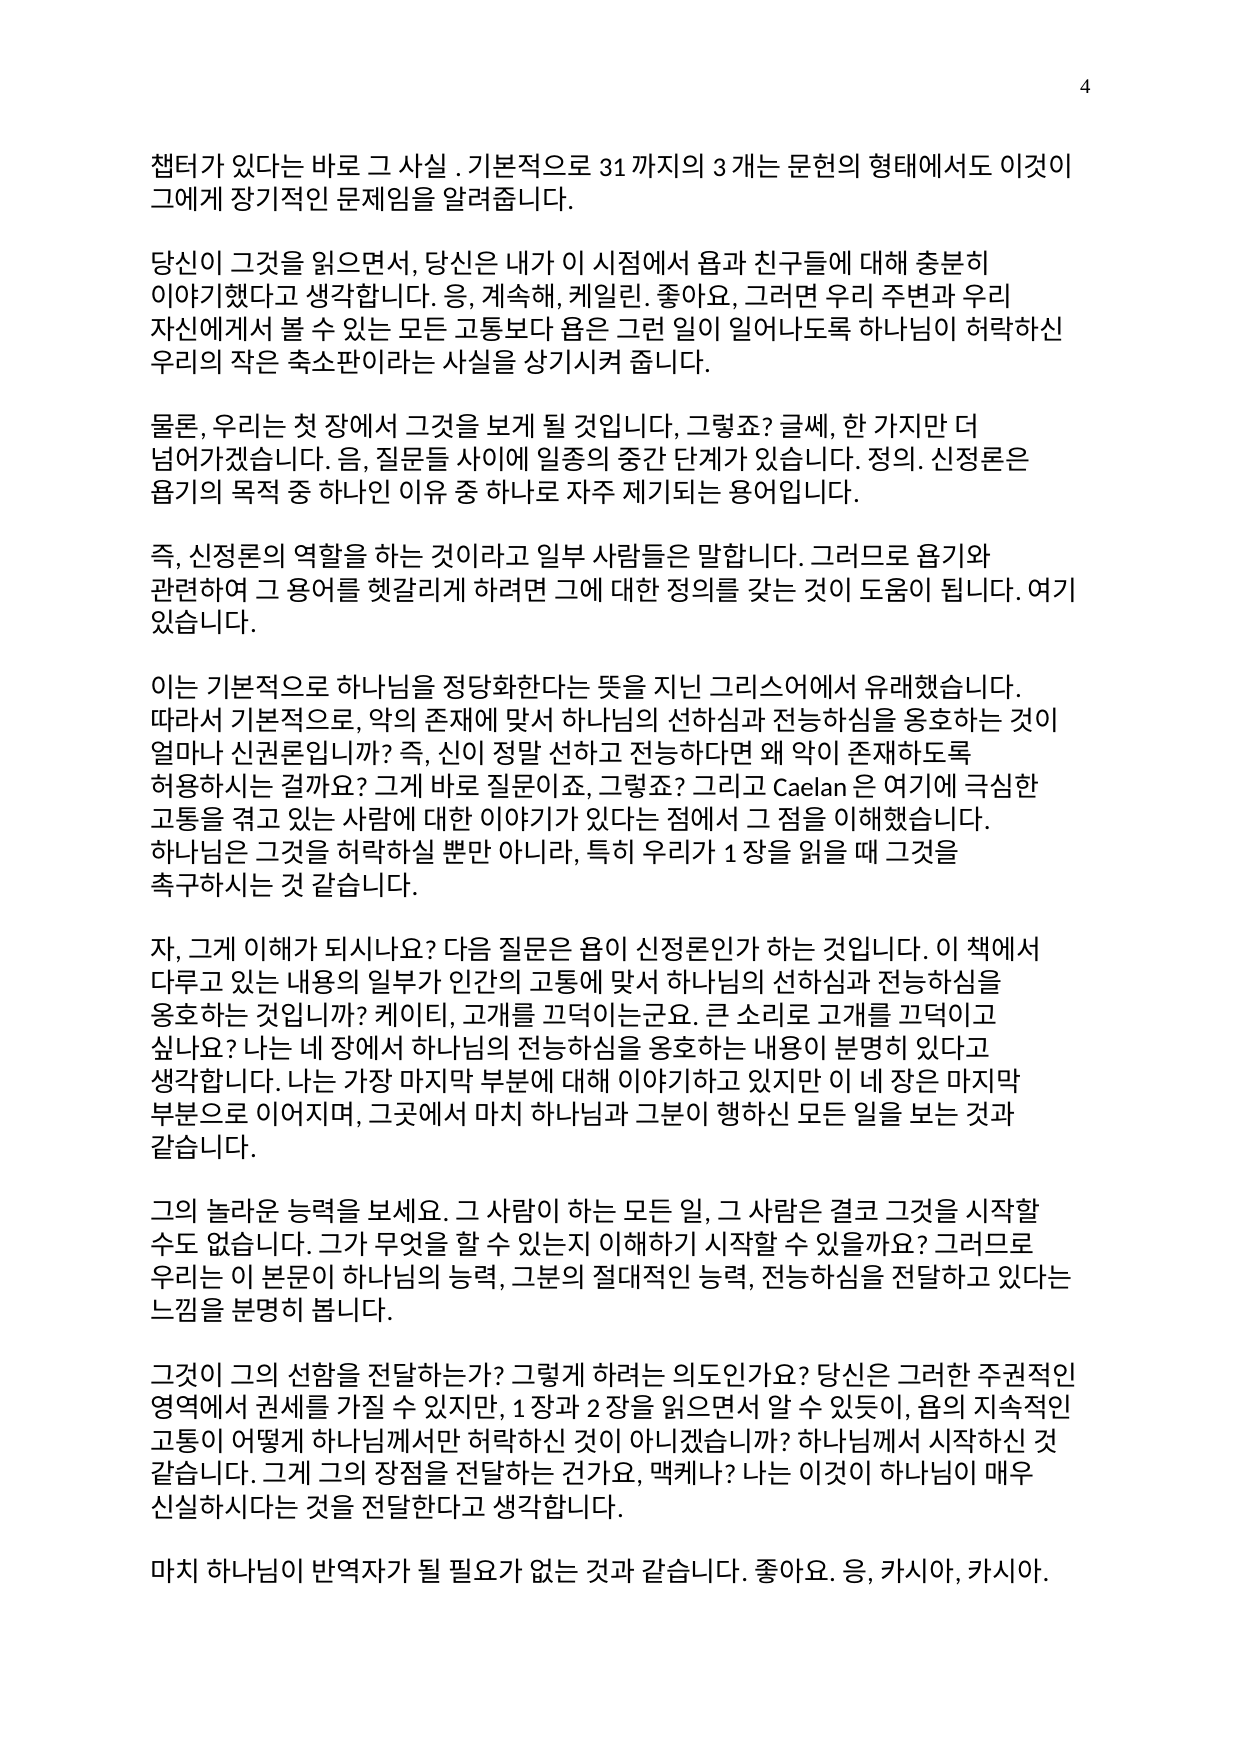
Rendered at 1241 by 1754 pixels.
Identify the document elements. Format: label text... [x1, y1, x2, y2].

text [150, 150, 1090, 216]
text 즉, 신정론의 역할을 하는 것이라고 일부 사람들은 말합니다. 그러므로 욥기와 관련하여 그 용어를 헷갈리게 하려면 그에 대한 정의를 갖는 것이 도움이 됩니다. 여기 있습니다. [150, 541, 1090, 640]
text 당신이 그것을 읽으면서, 당신은 내가 이 시점에서 욥과 친구들에 대해 충분히 이야기했다고 생각합니다. 응, 계속해, 케일린. 좋아요, 그러면 우리 주변과 우리 자신에게서 볼 수 있는 모든 고통보다 욥은 그런 일이 일어나도록 하나님이 허락하신 우리의 작은 축소판이라는 사실을 상기시켜 줍니다. [150, 247, 1090, 379]
text 마치 하나님이 반역자가 될 필요가 없는 것과 같습니다. 좋아요. 응, 카시아, 카시아. [150, 1555, 1090, 1588]
text 자, 그게 이해가 되시나요? 다음 질문은 욥이 신정론인가 하는 것입니다. 이 책에서 다루고 있는 내용의 일부가 인간의 고통에 맞서 하나님의 선하심과 전능하심을 옹호하는 것입니까? 케이티, 고개를 끄덕이는군요. 큰 소리로 고개를 끄덕이고 싶나요? 나는 네 장에서 하나님의 전능하심을 옹호하는 내용이 분명히 있다고 생각합니다. 나는 가장 마지막 부분에 대해 이야기하고 있지만 이 네 장은 마지막 부분으로 이어지며, 그곳에서 마치 하나님과 그분이 행하신 모든 일을 보는 것과 같습니다. [150, 933, 1090, 1164]
text 그의 놀라운 능력을 보세요. 그 사람이 하는 모든 일, 그 사람은 결코 그것을 시작할 수도 없습니다. 그가 무엇을 할 수 있는지 이해하기 시작할 수 있을까요? 그러므로 우리는 이 본문이 하나님의 능력, 그분의 절대적인 능력, 전능하심을 전달하고 있다는 느낌을 분명히 봅니다. [150, 1195, 1090, 1327]
text 그것이 그의 선함을 전달하는가? 그렇게 하려는 의도인가요? 당신은 그러한 주권적인 영역에서 권세를 가질 수 있지만, 1장과 2장을 읽으면서 알 수 있듯이, 욥의 지속적인 고통이 어떻게 하나님께서만 허락하신 것이 아니겠습니까? 하나님께서 시작하신 것 같습니다. 그게 그의 장점을 전달하는 건가요, 맥케나? 나는 이것이 하나님이 매우 신실하시다는 것을 전달한다고 생각합니다. [150, 1359, 1090, 1524]
text 물론, 우리는 첫 장에서 그것을 보게 될 것입니다, 그렇죠? 글쎄, 한 가지만 더 넘어가겠습니다. 음, 질문들 사이에 일종의 중간 단계가 있습니다. 정의. 신정론은 욥기의 목적 중 하나인 이유 중 하나로 자주 제기되는 용어입니다. [150, 410, 1090, 509]
text 이는 기본적으로 하나님을 정당화한다는 뜻을 지닌 그리스어에서 유래했습니다. 따라서 기본적으로, 악의 존재에 맞서 하나님의 선하심과 전능하심을 옹호하는 것이 얼마나 신권론입니까? 즉, 신이 정말 선하고 전능하다면 왜 악이 존재하도록 허용하시는 걸까요? 그게 바로 질문이죠, 그렇죠? 그리고 Caelan은 여기에 극심한 고통을 겪고 있는 사람에 대한 이야기가 있다는 점에서 그 점을 이해했습니다. 하나님은 그것을 허락하실 뿐만 아니라, 특히 우리가 1장을 읽을 때 그것을 촉구하시는 것 같습니다. [150, 671, 1090, 902]
